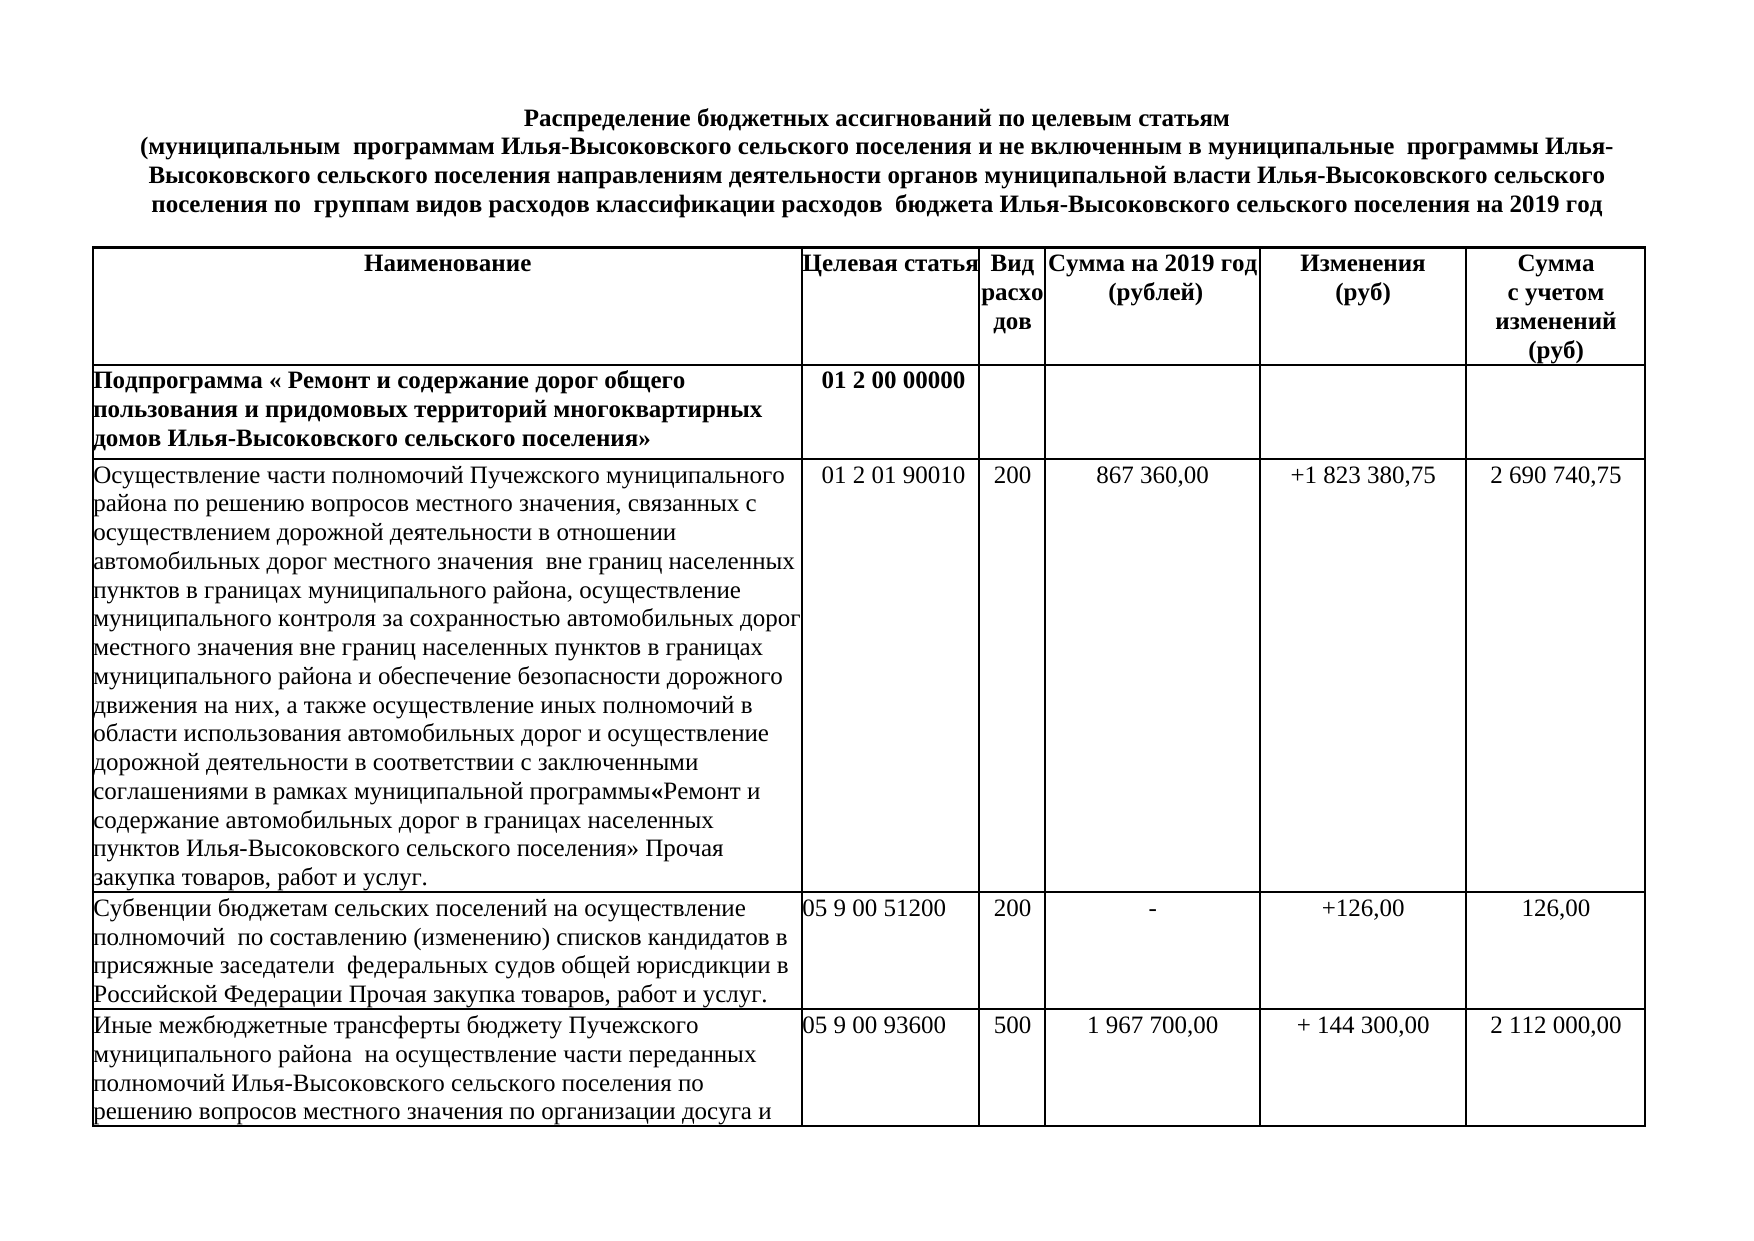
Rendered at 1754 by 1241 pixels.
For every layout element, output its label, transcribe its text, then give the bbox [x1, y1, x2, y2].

table_cell [1467, 366, 1644, 458]
table_cell 500 [980, 1010, 1044, 1125]
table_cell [94, 1010, 801, 1125]
table_cell [980, 366, 1044, 458]
table_header Наименование [94, 249, 801, 363]
table_cell 01 2 01 90010 [803, 460, 978, 891]
text Распределение бюджетных ассигнований по целевым статьям [118, 103, 1636, 131]
table_cell 867 360,00 [1046, 460, 1259, 891]
table_cell 126,00 [1467, 893, 1644, 1008]
table_header Целевая статья [803, 249, 978, 363]
table_cell +126,00 [1261, 893, 1465, 1008]
table_cell [1261, 366, 1465, 458]
table_cell 2 690 740,75 [1467, 460, 1644, 891]
table_cell 2 112 000,00 [1467, 1010, 1644, 1125]
table_cell 200 [980, 460, 1044, 891]
table_cell 05 9 00 93600 [803, 1010, 978, 1125]
table_cell +1 823 380,75 [1261, 460, 1465, 891]
table_header Вид расходов [980, 249, 1044, 363]
table_header Сумма на 2019 год (рублей) [1046, 249, 1259, 363]
table_cell 05 9 00 51200 [803, 893, 978, 1008]
table_cell + 144 300,00 [1261, 1010, 1465, 1125]
table_cell Осуществление части полномочий Пучежского муниципального района по решению вопросов местного значения, связанных с осуществлением дорожной деятельности в отношении автомобильных дорог местного значения вне границ населенных пунктов в границах муниципального района, осуществление муниципального контроля за сохранностью автомобильных дорог местного значения вне границ населенных пунктов в границах муниципального района и обеспечение безопасности дорожного движения на них, а также осуществление иных полномочий в области использования автомобильных дорог и осуществление дорожной деятельности в соответствии с заключенными соглашениями в рамках муниципальной программы«Ремонт и содержание автомобильных дорог в границах населенных пунктов Илья-Высоковского сельского поселения» Прочая закупка товаров, работ и услуг. [94, 460, 801, 891]
table_header Изменения (руб) [1261, 249, 1465, 363]
table_cell 1 967 700,00 [1046, 1010, 1259, 1125]
table_header Сумма с учетом изменений (руб) [1467, 249, 1644, 363]
table_cell - [1046, 893, 1259, 1008]
table_cell Подпрограмма « Ремонт и содержание дорог общего пользования и придомовых территорий многоквартирных домов Илья-Высоковского сельского поселения» [94, 366, 801, 458]
text (муниципальным программам Илья-Высоковского сельского поселения и не включенным в муниципальные программы Илья-Высоковского сельского поселения направлениям деятельности органов муниципальной власти Илья-Высоковского сельского поселения по группам видов расходов классификации расходов бюджета Илья-Высоковского сельского поселения на 2019 год [118, 131, 1636, 218]
table_cell 01 2 00 00000 [803, 366, 978, 458]
table_cell Субвенции бюджетам сельских поселений на осуществление полномочий по составлению (изменению) списков кандидатов в присяжные заседатели федеральных судов общей юрисдикции в Российской Федерации Прочая закупка товаров, работ и услуг. [94, 893, 801, 1008]
table_cell [1046, 366, 1259, 458]
table_cell 200 [980, 893, 1044, 1008]
